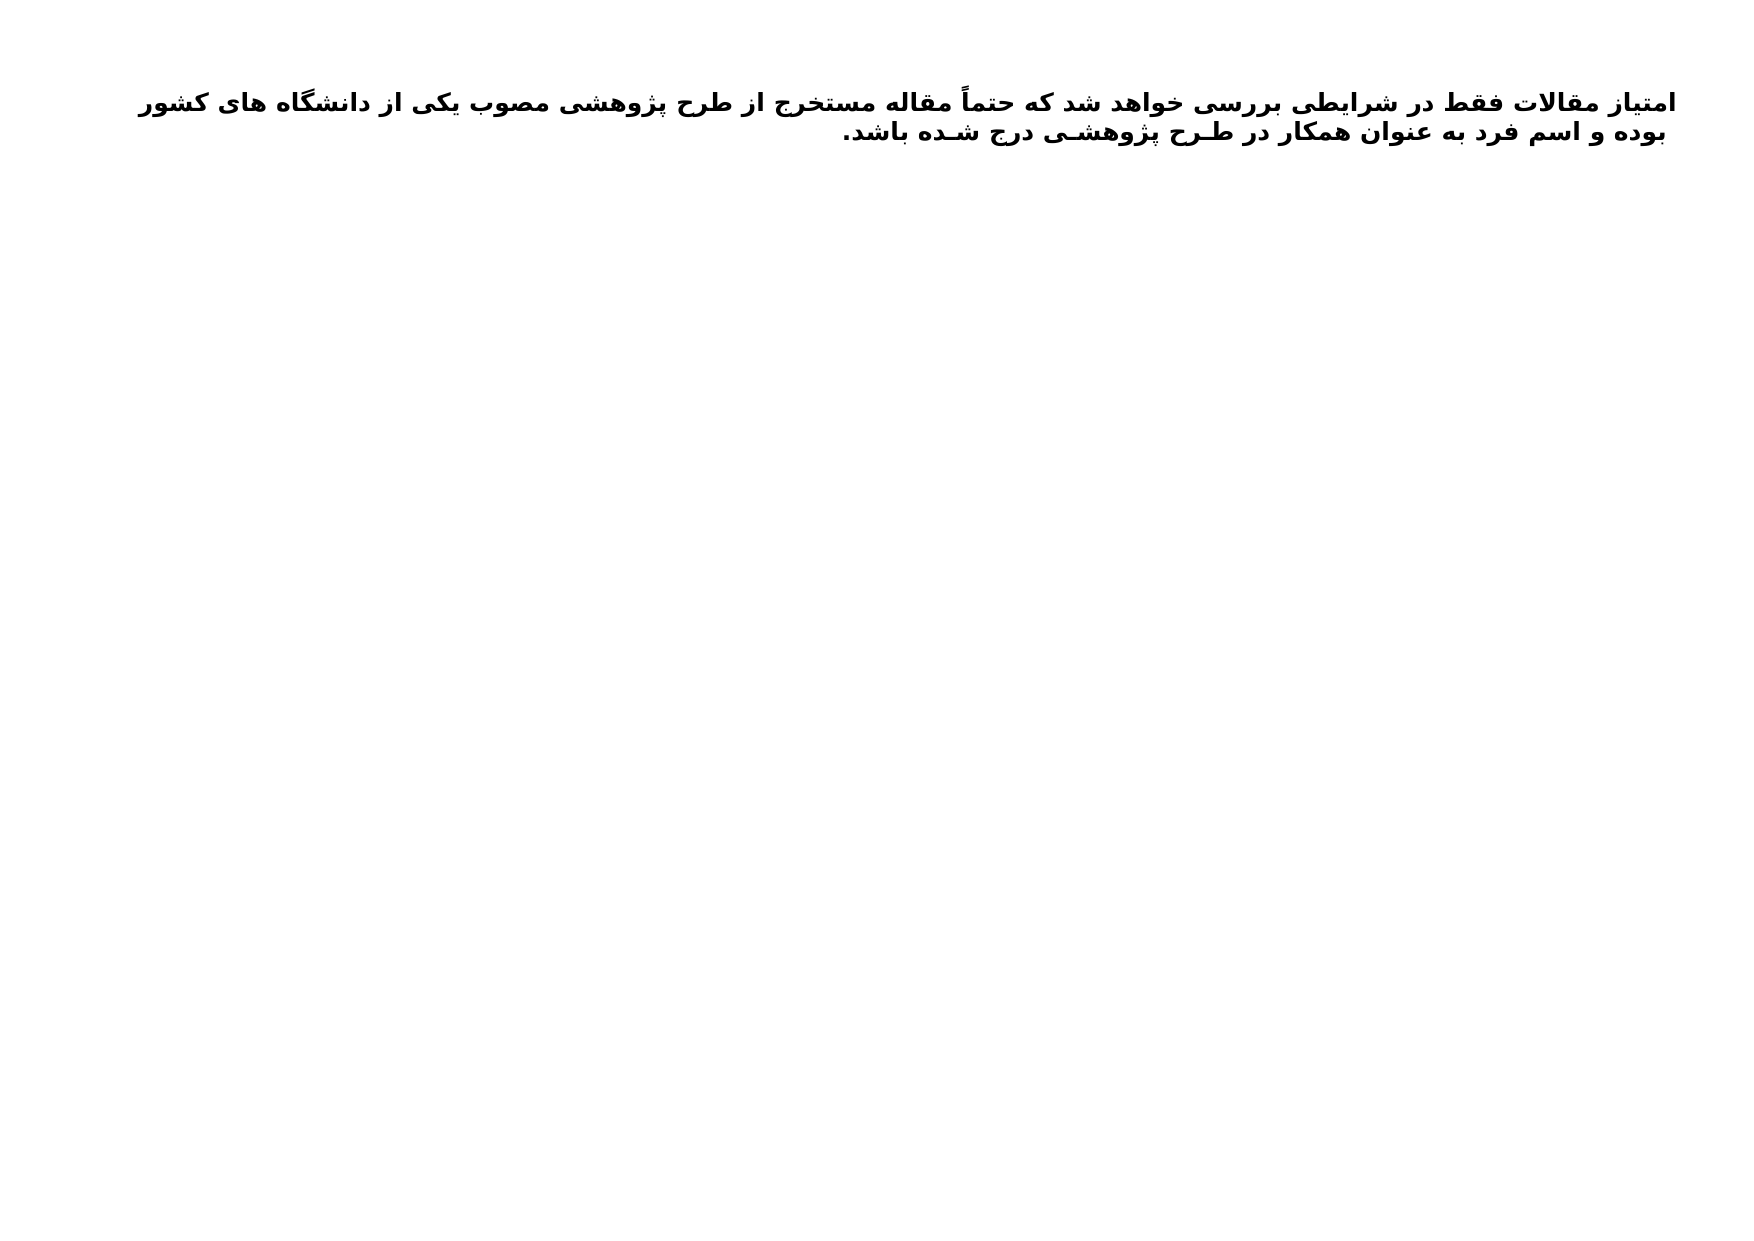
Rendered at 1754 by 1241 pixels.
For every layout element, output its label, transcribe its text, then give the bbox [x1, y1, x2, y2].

text امتیاز مقالات فقط‌ در شرایطی‌ بررسی‌ خواهد شد که‌ حتماً مقاله‌ مستخرج از طرح پژوهشی‌ مصوب یکی‌ از دانشگاه های‌ کشور بوده و اسم‌ فرد به‌ عنوان همکار در طـرح پژوهشـی‌ درج شـده باشد. [89, 88, 1677, 146]
